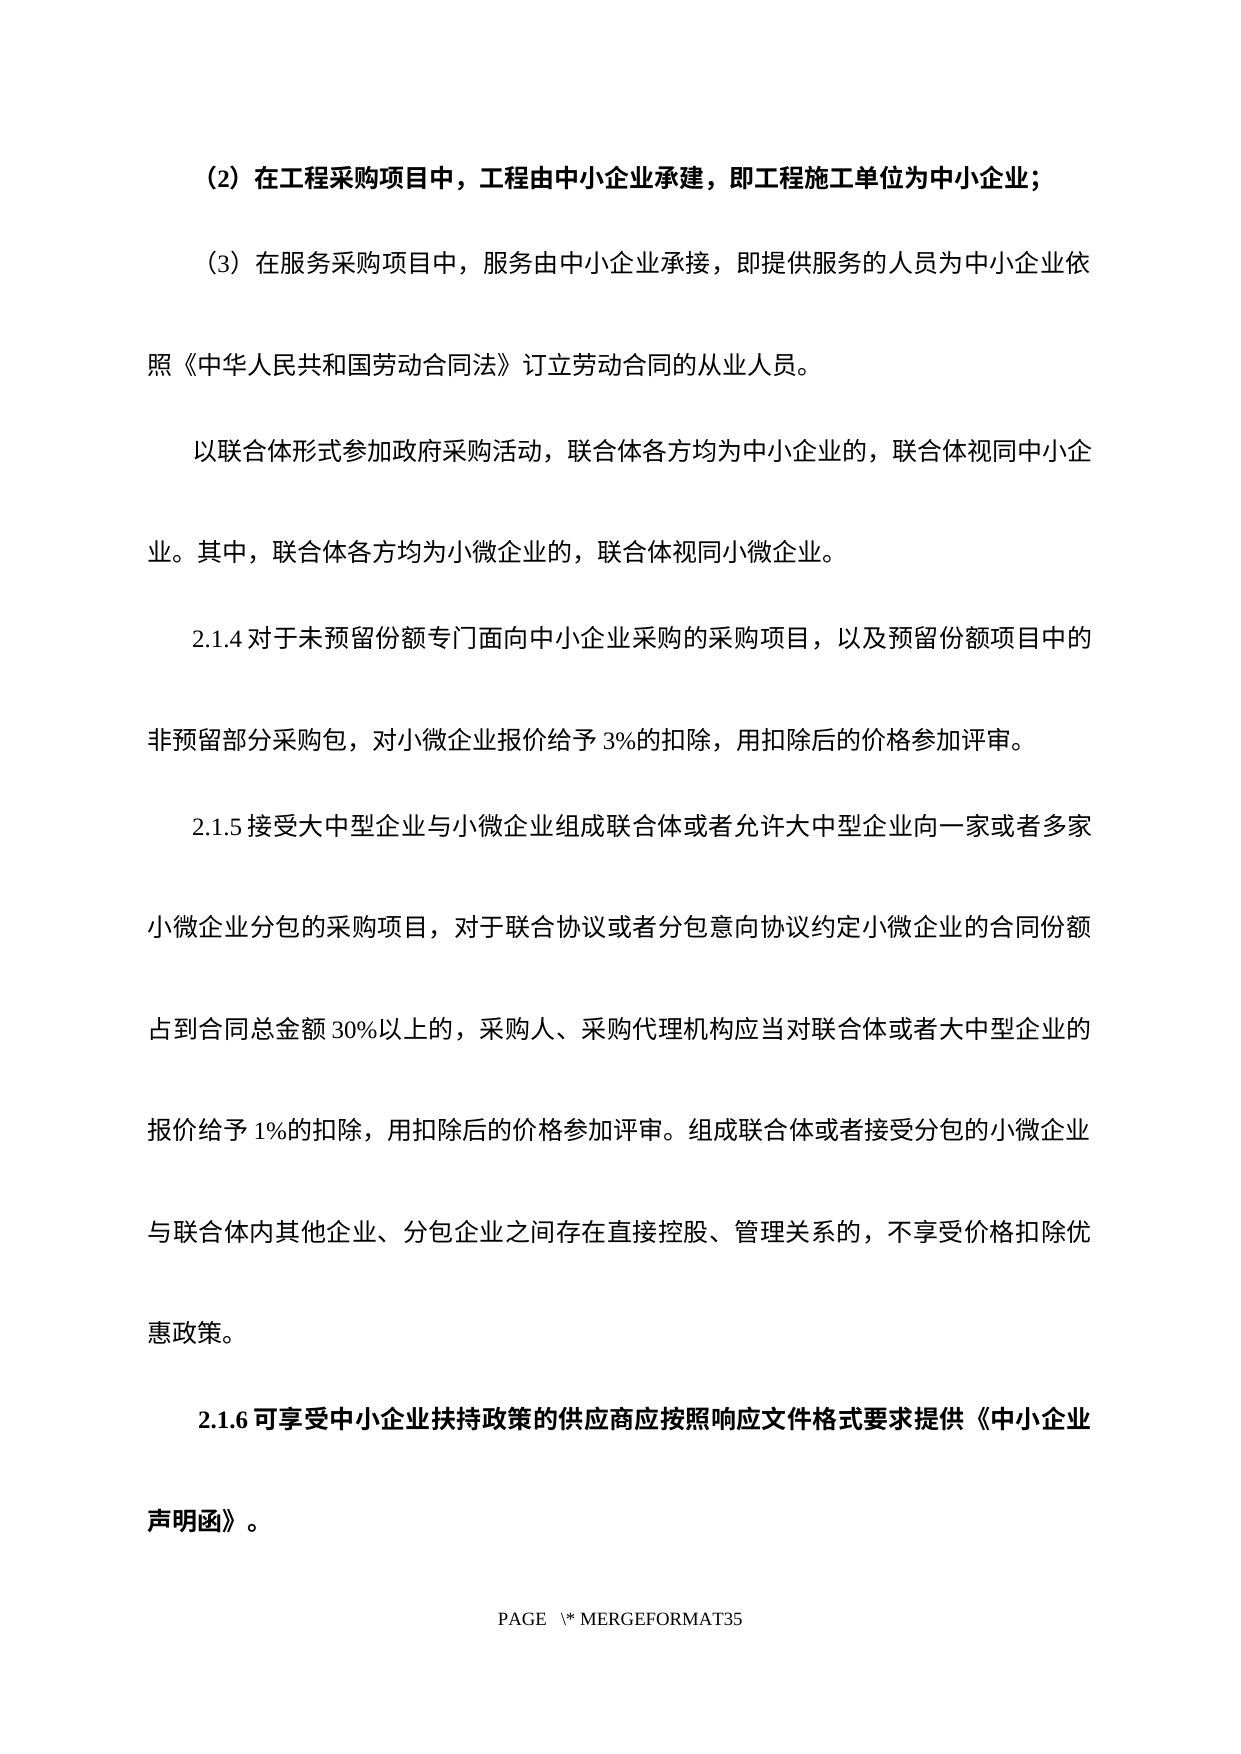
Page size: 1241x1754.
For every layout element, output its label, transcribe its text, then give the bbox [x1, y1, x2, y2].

text 以联合体形式参加政府采购活动，联合体各方均为中小企业的，联合体视同中小企业。其中，联合体各方均为小微企业的，联合体视同小微企业。 [148, 416, 1093, 585]
text 2.1.6可享受中小企业扶持政策的供应商应按照响应文件格式要求提供《中小企业声明函》。 [148, 1384, 1093, 1553]
text （3）在服务采购项目中，服务由中小企业承接，即提供服务的人员为中小企业依照《中华人民共和国劳动合同法》订立劳动合同的从业人员。 [148, 228, 1093, 397]
text （2）在工程采购项目中，工程由中小企业承建，即工程施工单位为中小企业； [148, 142, 1093, 210]
text 2.1.5接受大中型企业与小微企业组成联合体或者允许大中型企业向一家或者多家小微企业分包的采购项目，对于联合协议或者分包意向协议约定小微企业的合同份额占到合同总金额30%以上的，采购人、采购代理机构应当对联合体或者大中型企业的报价给予1%的扣除，用扣除后的价格参加评审。组成联合体或者接受分包的小微企业与联合体内其他企业、分包企业之间存在直接控股、管理关系的，不享受价格扣除优惠政策。 [148, 790, 1093, 1366]
text 2.1.4对于未预留份额专门面向中小企业采购的采购项目，以及预留份额项目中的非预留部分采购包，对小微企业报价给予3%的扣除，用扣除后的价格参加评审。 [148, 603, 1093, 772]
